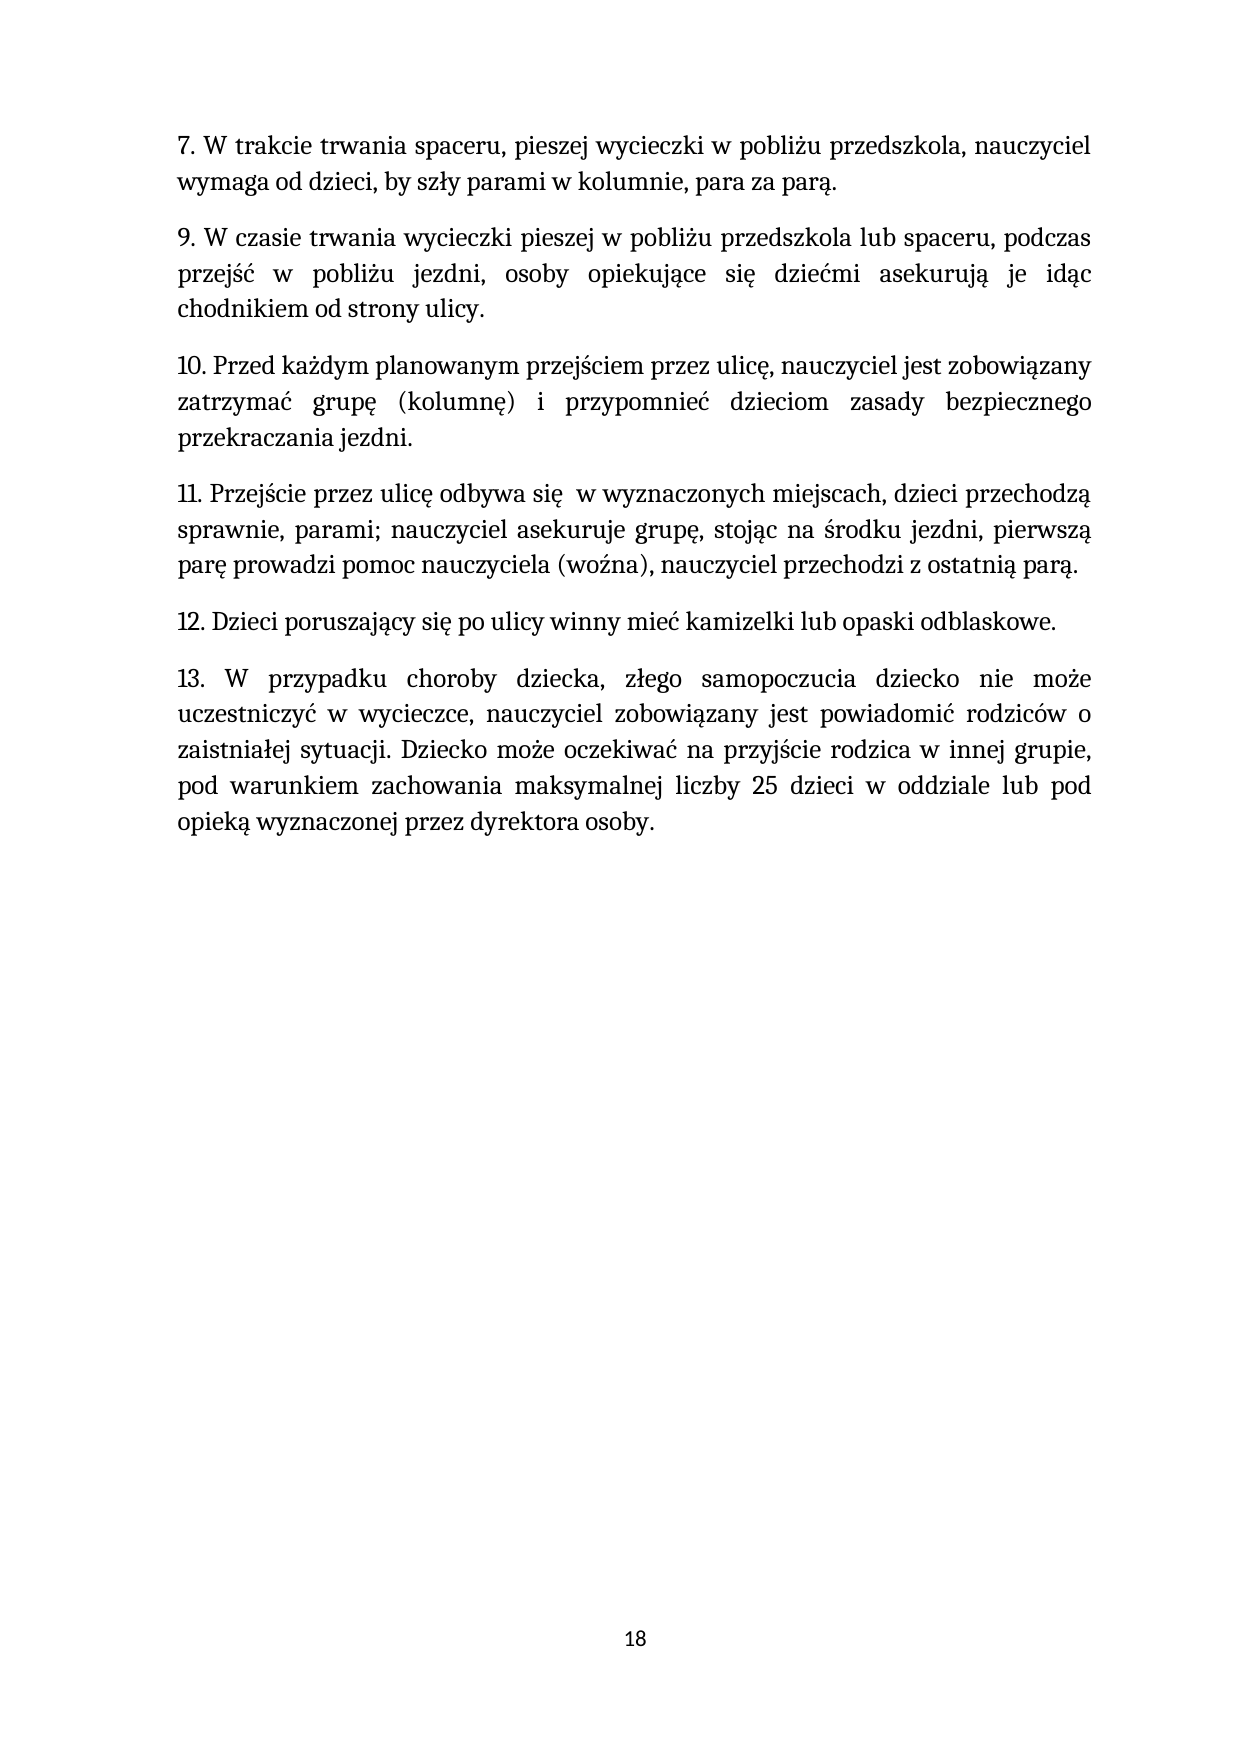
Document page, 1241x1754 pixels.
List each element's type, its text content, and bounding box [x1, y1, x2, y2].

text 9. W czasie trwania wycieczki pieszej w pobliżu przedszkola lub spaceru, podczas przejść w pobliżu jezdni, osoby opiekujące się dziećmi asekurują je idąc chodnikiem od strony ulicy. [177, 222, 1093, 325]
text 7. W trakcie trwania spaceru, pieszej wycieczki w pobliżu przedszkola, nauczyciel wymaga od dzieci, by szły parami w kolumnie, para za parą. [177, 130, 1093, 197]
text 11. Przejście przez ulicę odbywa się w wyznaczonych miejscach, dzieci przechodzą sprawnie, parami; nauczyciel asekuruje grupę, stojąc na środku jezdni, pierwszą parę prowadzi pomoc nauczyciela (woźna), nauczyciel przechodzi z ostatnią parą. [177, 478, 1093, 581]
text 12. Dzieci poruszający się po ulicy winny mieć kamizelki lub opaski odblaskowe. [177, 606, 1093, 637]
text 10. Przed każdym planowanym przejściem przez ulicę, nauczyciel jest zobowiązany zatrzymać grupę (kolumnę) i przypomnieć dzieciom zasady bezpiecznego przekraczania jezdni. [177, 350, 1093, 453]
text 13. W przypadku choroby dziecka, złego samopoczucia dziecko nie może uczestniczyć w wycieczce, nauczyciel zobowiązany jest powiadomić rodziców o zaistniałej sytuacji. Dziecko może oczekiwać na przyjście rodzica w innej grupie, pod warunkiem zachowania maksymalnej liczby 25 dzieci w oddziale lub pod opieką wyznaczonej przez dyrektora osoby. [177, 663, 1093, 837]
